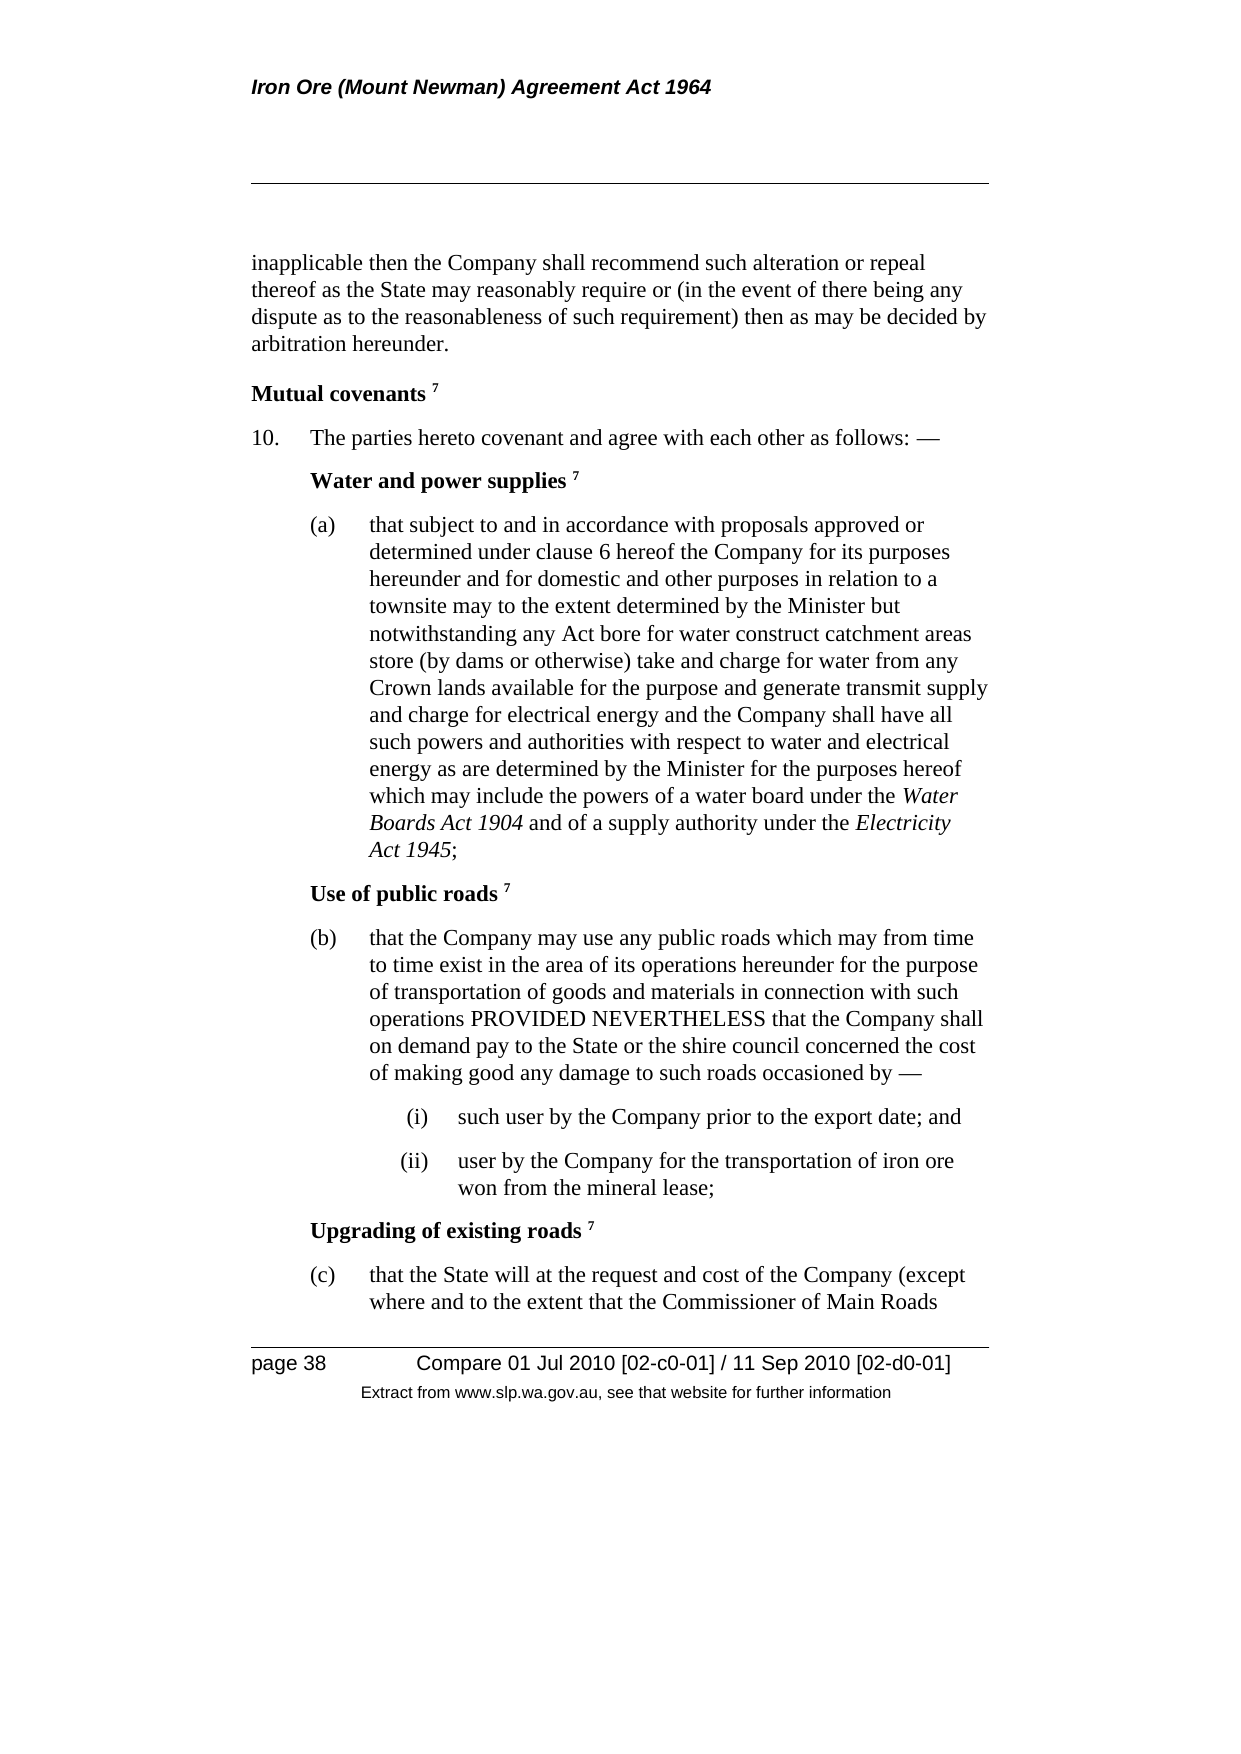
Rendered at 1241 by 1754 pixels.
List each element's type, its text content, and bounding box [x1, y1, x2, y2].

text Mutual covenants 7 [251, 379, 989, 406]
text Use of public roads 7 [310, 879, 989, 906]
text (i) such user by the Company prior to the export date; and [251, 1102, 989, 1129]
text (ii) user by the Company for the transportation of iron ore won from the mineral lease; [251, 1146, 989, 1200]
text 10. The parties hereto covenant and agree with each other as follows: — [251, 423, 989, 450]
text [251, 248, 989, 356]
text Upgrading of existing roads 7 [310, 1217, 989, 1244]
text (a) that subject to and in accordance with proposals approved or determined under clause 6 hereof the Company for its purposes hereunder and for domestic and other purposes in relation to a townsite may to the extent determined by the Minister but notwithstanding any Act bore for water construct catchment areas store (by dams or otherwise) take and charge for water from any Crown lands available for the purpose and generate transmit supply and charge for electrical energy and the Company shall have all such powers and authorities with respect to water and electrical energy as are determined by the Minister for the purposes hereof which may include the powers of a water board under the Water Boards Act 1904 and of a supply authority under the Electricity Act 1945; [251, 511, 989, 863]
text Water and power supplies 7 [310, 467, 989, 494]
text (b) that the Company may use any public roads which may from time to time exist in the area of its operations hereunder for the purpose of transportation of goods and materials in connection with such operations PROVIDED NEVERTHELESS that the Company shall on demand pay to the State or the shire council concerned the cost of making good any damage to such roads occasioned by — [251, 923, 989, 1086]
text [251, 1261, 989, 1315]
